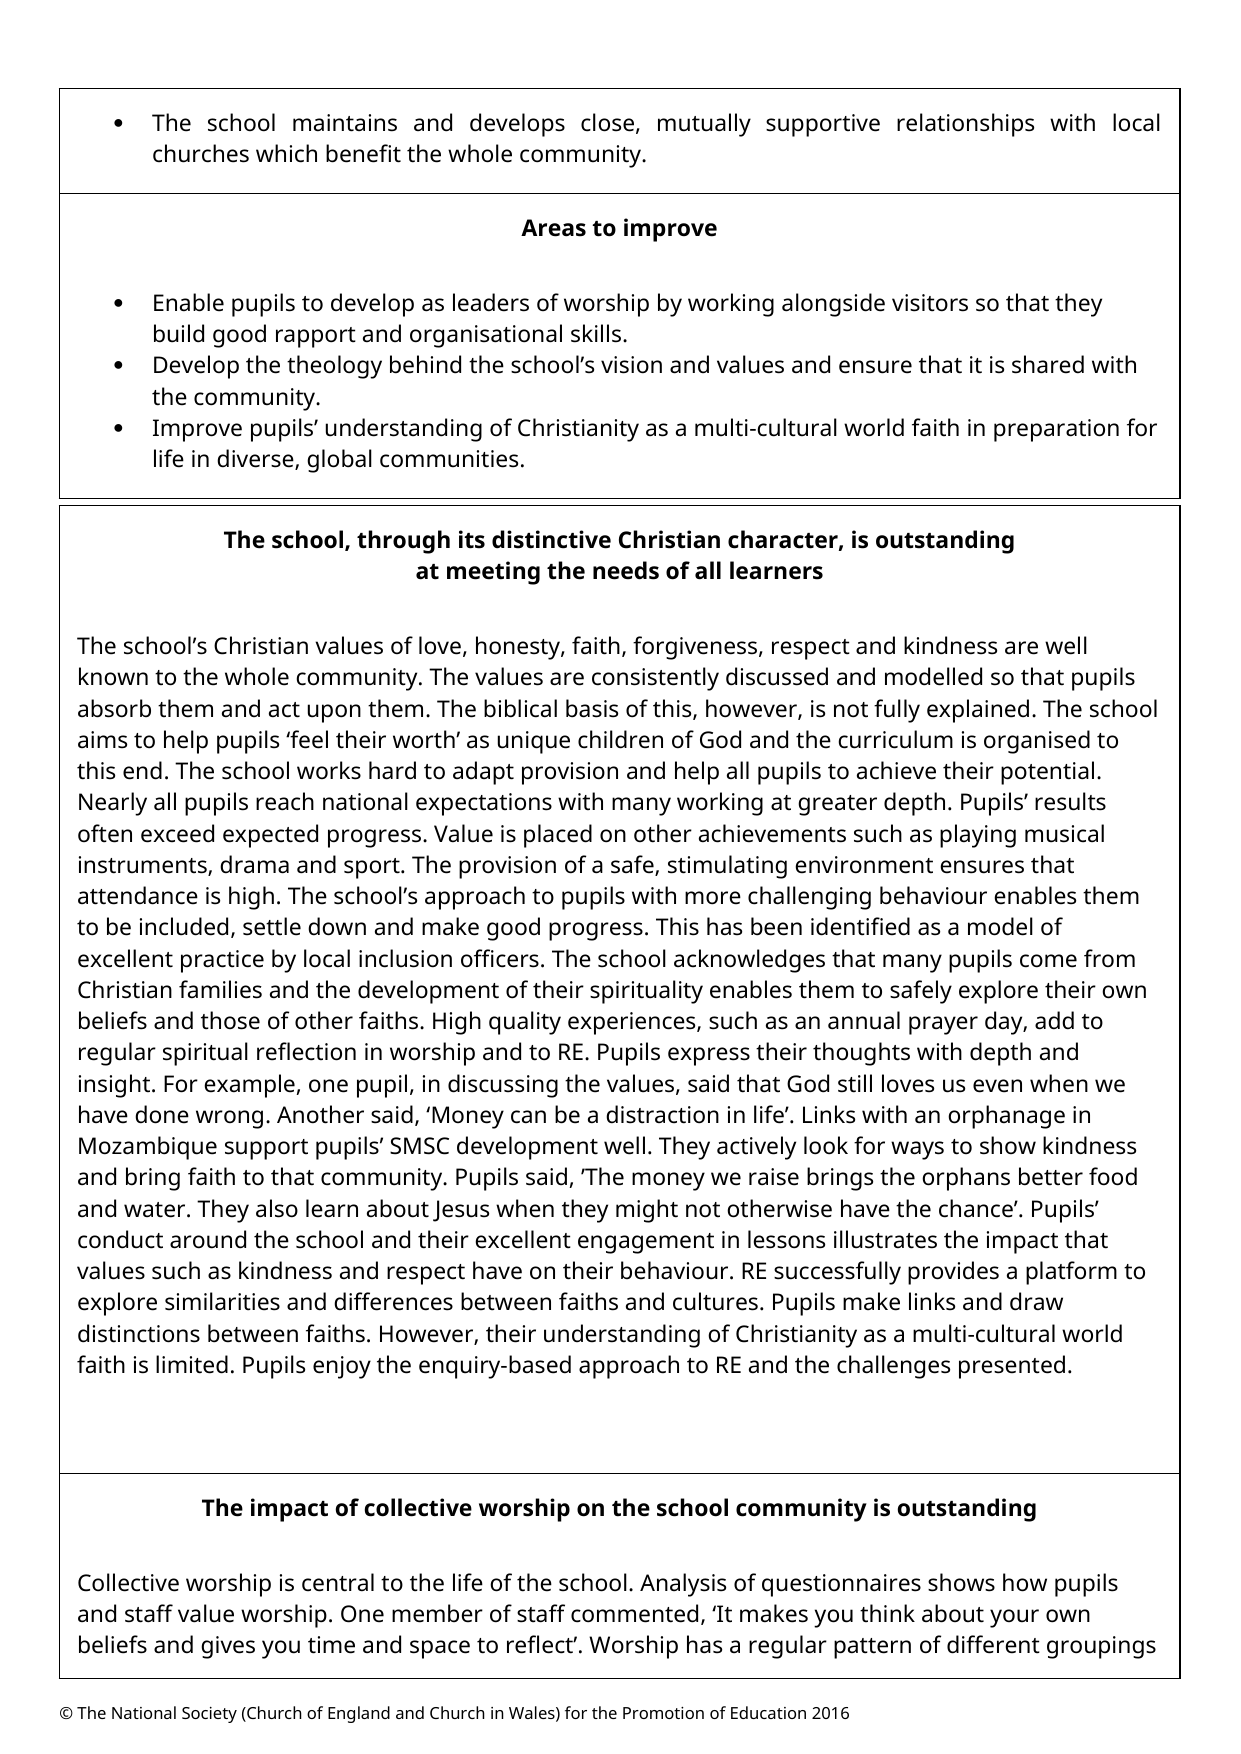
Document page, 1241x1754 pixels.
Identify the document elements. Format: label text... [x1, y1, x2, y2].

table_header The school, through its distinctive Christian character, is outstanding at meeting the needs of all learners The school’s Christian values of love, honesty, faith, forgiveness, respect and kindness are well known to the whole community. The values are consistently discussed and modelled so that pupils absorb them and act upon them. The biblical basis of this, however, is not fully explained. The school aims to help pupils ‘feel their worth’ as unique children of God and the curriculum is organised to this end. The school works hard to adapt provision and help all pupils to achieve their potential. Nearly all pupils reach national expectations with many working at greater depth. Pupils’ results often exceed expected progress. Value is placed on other achievements such as playing musical instruments, drama and sport. The provision of a safe, stimulating environment ensures that attendance is high. The school’s approach to pupils with more challenging behaviour enables them to be included, settle down and make good progress. This has been identified as a model of excellent practice by local inclusion officers. The school acknowledges that many pupils come from Christian families and the development of their spirituality enables them to safely explore their own beliefs and those of other faiths. High quality experiences, such as an annual prayer day, add to regular spiritual reflection in worship and to RE. Pupils express their thoughts with depth and insight. For example, one pupil, in discussing the values, said that God still loves us even when we have done wrong. Another said, ‘Money can be a distraction in life’. Links with an orphanage in Mozambique support pupils’ SMSC development well. They actively look for ways to show kindness and bring faith to that community. Pupils said, ’The money we raise brings the orphans better food and water. They also learn about Jesus when they might not otherwise have the chance’. Pupils’ conduct around the school and their excellent engagement in lessons illustrates the impact that values such as kindness and respect have on their behaviour. RE successfully provides a platform to explore similarities and differences between faiths and cultures. Pupils make links and draw distinctions between faiths. However, their understanding of Christianity as a multi-cultural world faith is limited. Pupils enjoy the enquiry-based approach to RE and the challenges presented. [60, 506, 1179, 1473]
table_cell Areas to improve Enable pupils to develop as leaders of worship by working alongside visitors so that they build good rapport and organisational skills. Develop the theology behind the school’s vision and values and ensure that it is shared with the community. Improve pupils’ understanding of Christianity as a multi-cultural world faith in preparation for life in diverse, global communities. [60, 194, 1179, 498]
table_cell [60, 89, 1179, 193]
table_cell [60, 1474, 1179, 1678]
